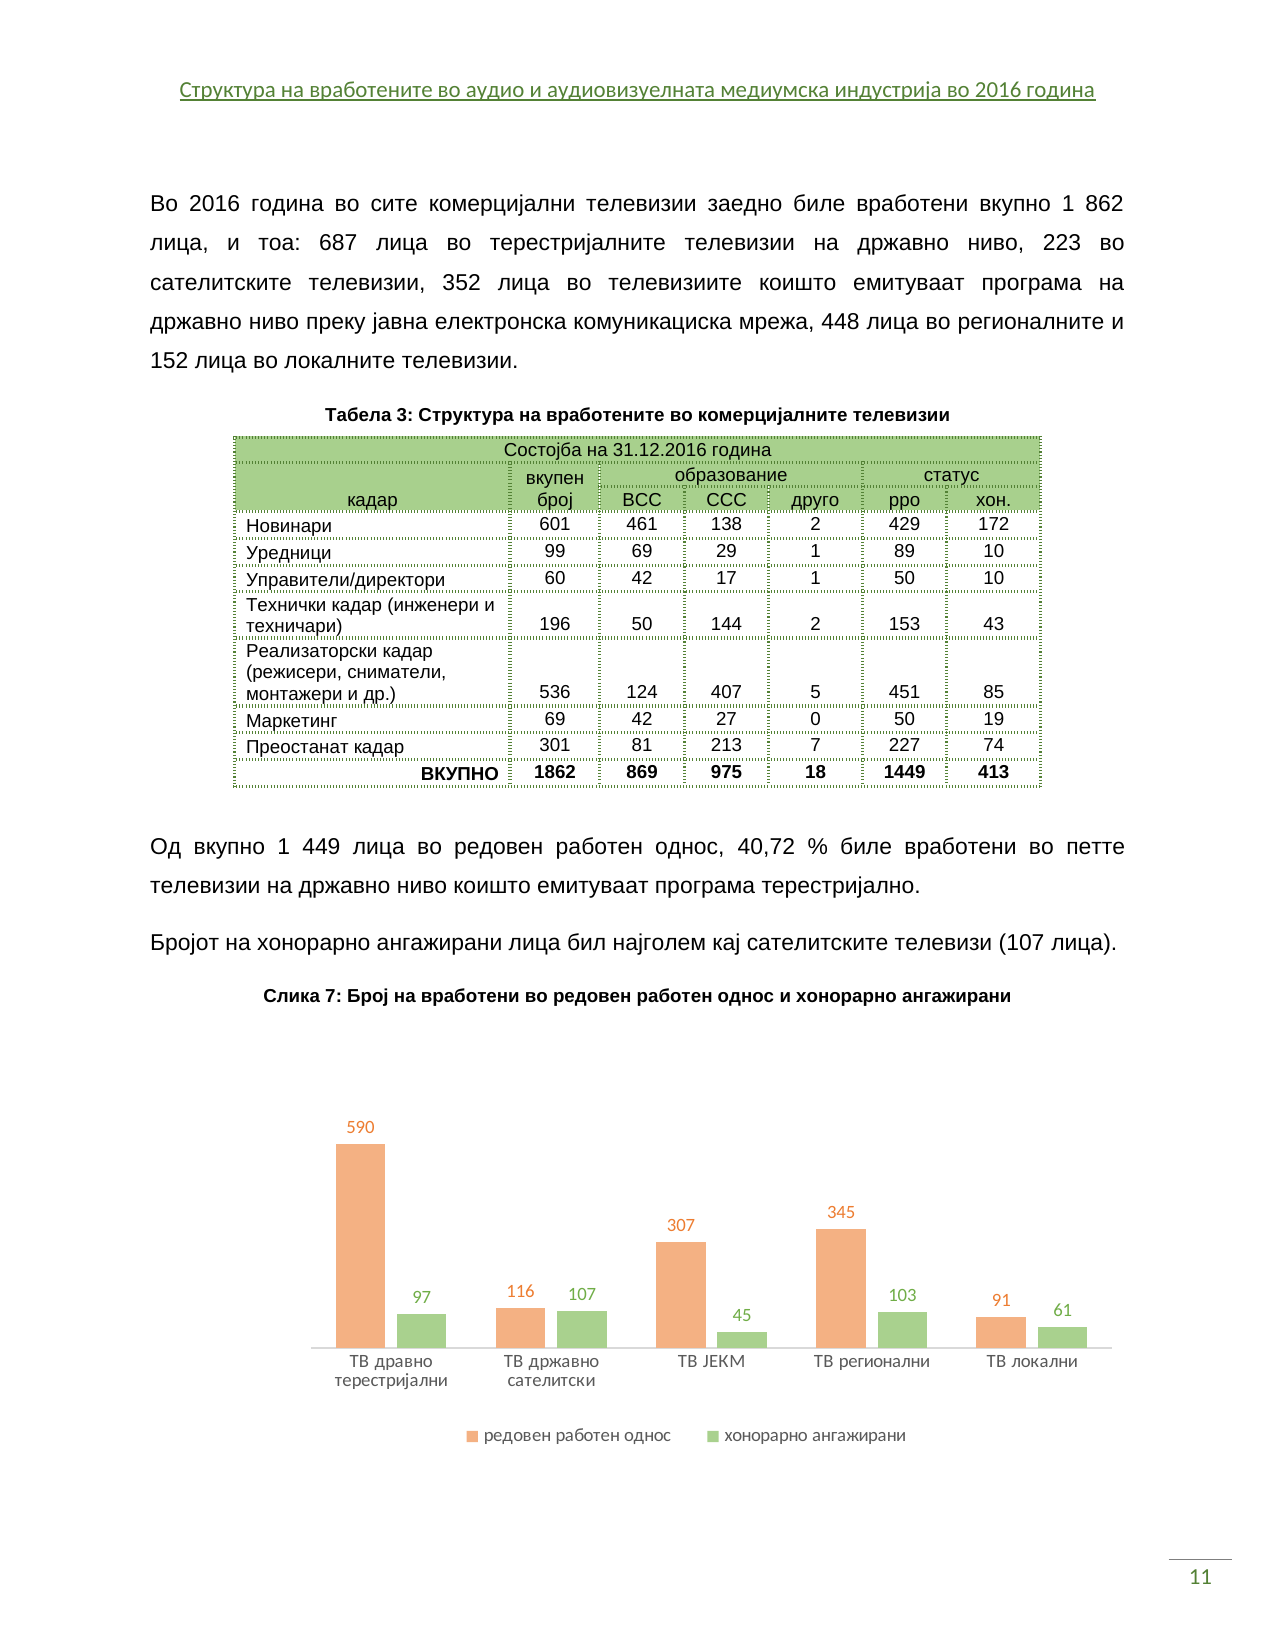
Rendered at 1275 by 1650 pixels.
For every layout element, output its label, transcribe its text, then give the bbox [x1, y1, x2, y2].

table_cell 2 [769, 510, 862, 537]
table_cell 213 [684, 731, 768, 758]
table_cell 42 [600, 564, 684, 590]
table_cell 227 [862, 731, 946, 758]
table_cell 42 [600, 704, 684, 731]
table_cell 138 [684, 510, 768, 537]
table_cell ВСС [600, 485, 684, 510]
table_cell ВКУПНО [235, 758, 510, 784]
table_cell 7 [769, 731, 862, 758]
table_cell 196 [510, 590, 599, 636]
table_cell 124 [600, 636, 684, 704]
table_cell 17 [684, 564, 768, 590]
table_cell вкупен број [510, 461, 599, 510]
table_cell 89 [862, 537, 946, 563]
table_cell 50 [600, 590, 684, 636]
table_cell 19 [946, 704, 1040, 731]
text Од вкупно 1 449 лица во редовен работен однос, 40,72 % биле вработени во петте телевизии на државно ниво коишто емитуваат програма терестријално. [150, 833, 1125, 899]
table_cell 407 [684, 636, 768, 704]
table_cell Уредници [235, 537, 510, 563]
table_cell Управители/директори [235, 564, 510, 590]
table_cell Технички кадар (инженери и техничари) [235, 590, 510, 636]
table_cell 69 [600, 537, 684, 563]
table_cell 85 [946, 636, 1040, 704]
table_cell хон. [946, 485, 1040, 510]
table_cell Маркетинг [235, 704, 510, 731]
table_cell 50 [862, 704, 946, 731]
text Слика 7: Број на вработени во редовен работен однос и хонорарно ангажирани [150, 984, 1125, 1006]
table_cell 1 [769, 564, 862, 590]
table_cell 144 [684, 590, 768, 636]
table_cell 536 [510, 636, 599, 704]
table_cell 43 [946, 590, 1040, 636]
table_cell 60 [510, 564, 599, 590]
table_cell Преостанат кадар [235, 731, 510, 758]
table_cell 429 [862, 510, 946, 537]
table_cell 975 [684, 758, 768, 784]
text Во 2016 година во сите комерцијални телевизии заедно биле вработени вкупно 1 862 лица, и тоа: 687 лица во терестријалните телевизии на државно ниво, 223 во сателитските телевизии, 352 лица во телевизиите коишто емитуваат програма на државно ниво преку јавна електронска комуникациска мрежа, 448 лица во регионалните и 152 лица во локалните телевизии. [150, 189, 1125, 374]
table_cell 451 [862, 636, 946, 704]
table_cell 1449 [862, 758, 946, 784]
table_cell 5 [769, 636, 862, 704]
table_cell 172 [946, 510, 1040, 537]
table_cell 601 [510, 510, 599, 537]
table_cell ССС [684, 485, 768, 510]
table_cell 81 [600, 731, 684, 758]
table_cell 99 [510, 537, 599, 563]
table_header Состојба на 31.12.2016 година [235, 436, 1040, 461]
table_cell 301 [510, 731, 599, 758]
table_cell 1862 [510, 758, 599, 784]
table_cell Новинари [235, 510, 510, 537]
table_cell Реализаторски кадар (режисери, сниматели, монтажери и др.) [235, 636, 510, 704]
table_cell друго [769, 485, 862, 510]
text Бројот на хонорарно ангажирани лица бил најголем кај сателитските телевизи (107 лица). [150, 928, 1125, 955]
table_cell 869 [600, 758, 684, 784]
table_cell 153 [862, 590, 946, 636]
table_cell 413 [946, 758, 1040, 784]
table_cell 27 [684, 704, 768, 731]
table_cell образование [600, 461, 862, 485]
table_cell 0 [769, 704, 862, 731]
table_cell 10 [946, 537, 1040, 563]
table_cell 10 [946, 564, 1040, 590]
table_cell 69 [510, 704, 599, 731]
text Табела 3: Структура на вработените во комерцијалните телевизии [150, 403, 1125, 425]
table_cell 18 [769, 758, 862, 784]
table_cell кадар [235, 461, 510, 510]
table_cell 2 [769, 590, 862, 636]
table_cell рро [862, 485, 946, 510]
table_cell 50 [862, 564, 946, 590]
table_cell 29 [684, 537, 768, 563]
table_cell 461 [600, 510, 684, 537]
table_cell 74 [946, 731, 1040, 758]
table_cell 1 [769, 537, 862, 563]
table_cell статус [862, 461, 1040, 485]
